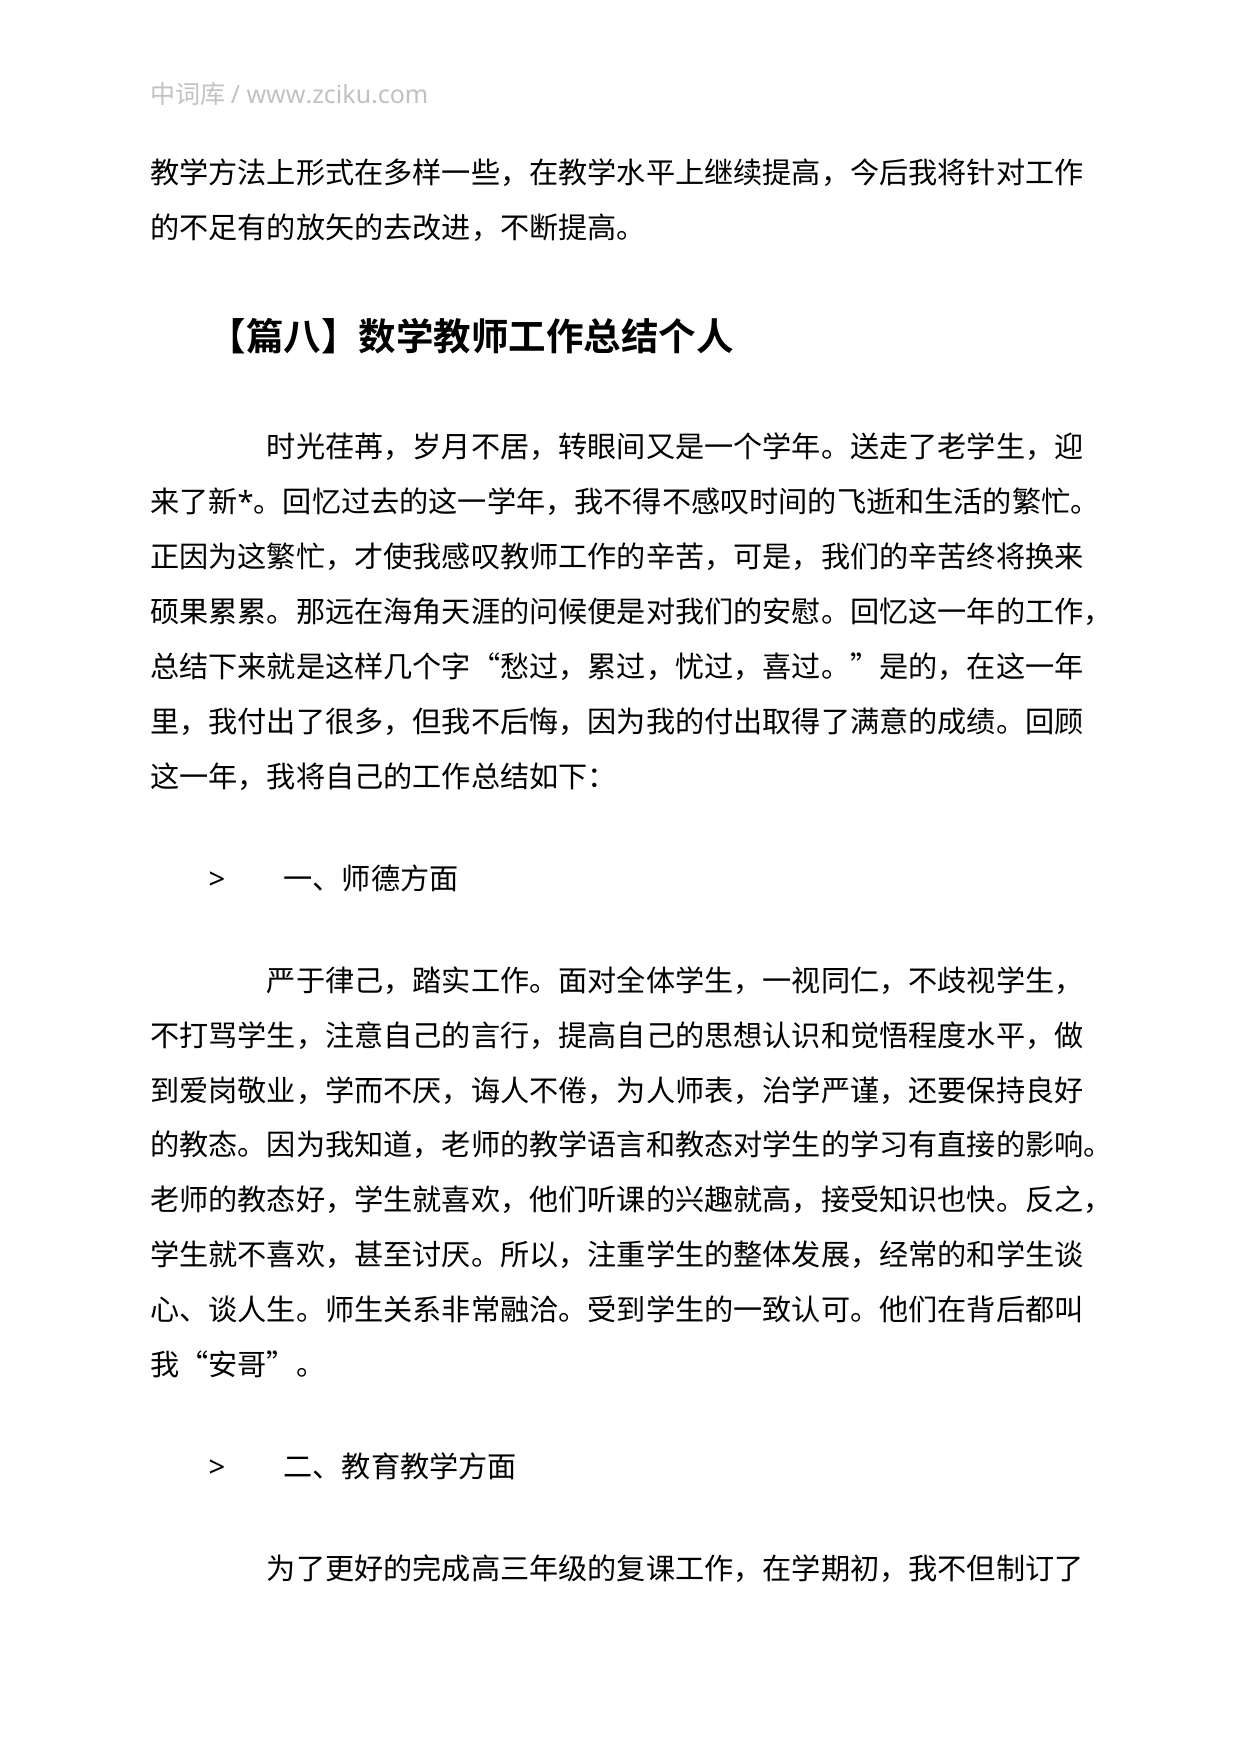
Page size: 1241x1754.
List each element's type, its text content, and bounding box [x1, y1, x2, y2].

text > 一、师德方面 [150, 855, 1090, 898]
text 严于律己，踏实工作。面对全体学生，一视同仁，不歧视学生，不打骂学生，注意自己的言行，提高自己的思想认识和觉悟程度水平，做到爱岗敬业，学而不厌，诲人不倦，为人师表，治学严谨，还要保持良好的教态。因为我知道，老师的教学语言和教态对学生的学习有直接的影响。老师的教态好，学生就喜欢，他们听课的兴趣就高，接受知识也快。反之，学生就不喜欢，甚至讨厌。所以，注重学生的整体发展，经常的和学生谈心、谈人生。师生关系非常融洽。受到学生的一致认可。他们在背后都叫我“安哥”。 [150, 957, 1090, 1384]
text > 二、教育教学方面 [150, 1443, 1090, 1486]
text 时光荏苒，岁月不居，转眼间又是一个学年。送走了老学生，迎来了新*。回忆过去的这一学年，我不得不感叹时间的飞逝和生活的繁忙。正因为这繁忙，才使我感叹教师工作的辛苦，可是，我们的辛苦终将换来硕果累累。那远在海角天涯的问候便是对我们的安慰。回忆这一年的工作，总结下来就是这样几个字“愁过，累过，忧过，喜过。”是的，在这一年里，我付出了很多，但我不后悔，因为我的付出取得了满意的成绩。回顾这一年，我将自己的工作总结如下： [150, 424, 1090, 796]
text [150, 150, 1090, 247]
text 【篇八】数学教师工作总结个人 [150, 307, 1090, 361]
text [150, 1545, 1090, 1588]
